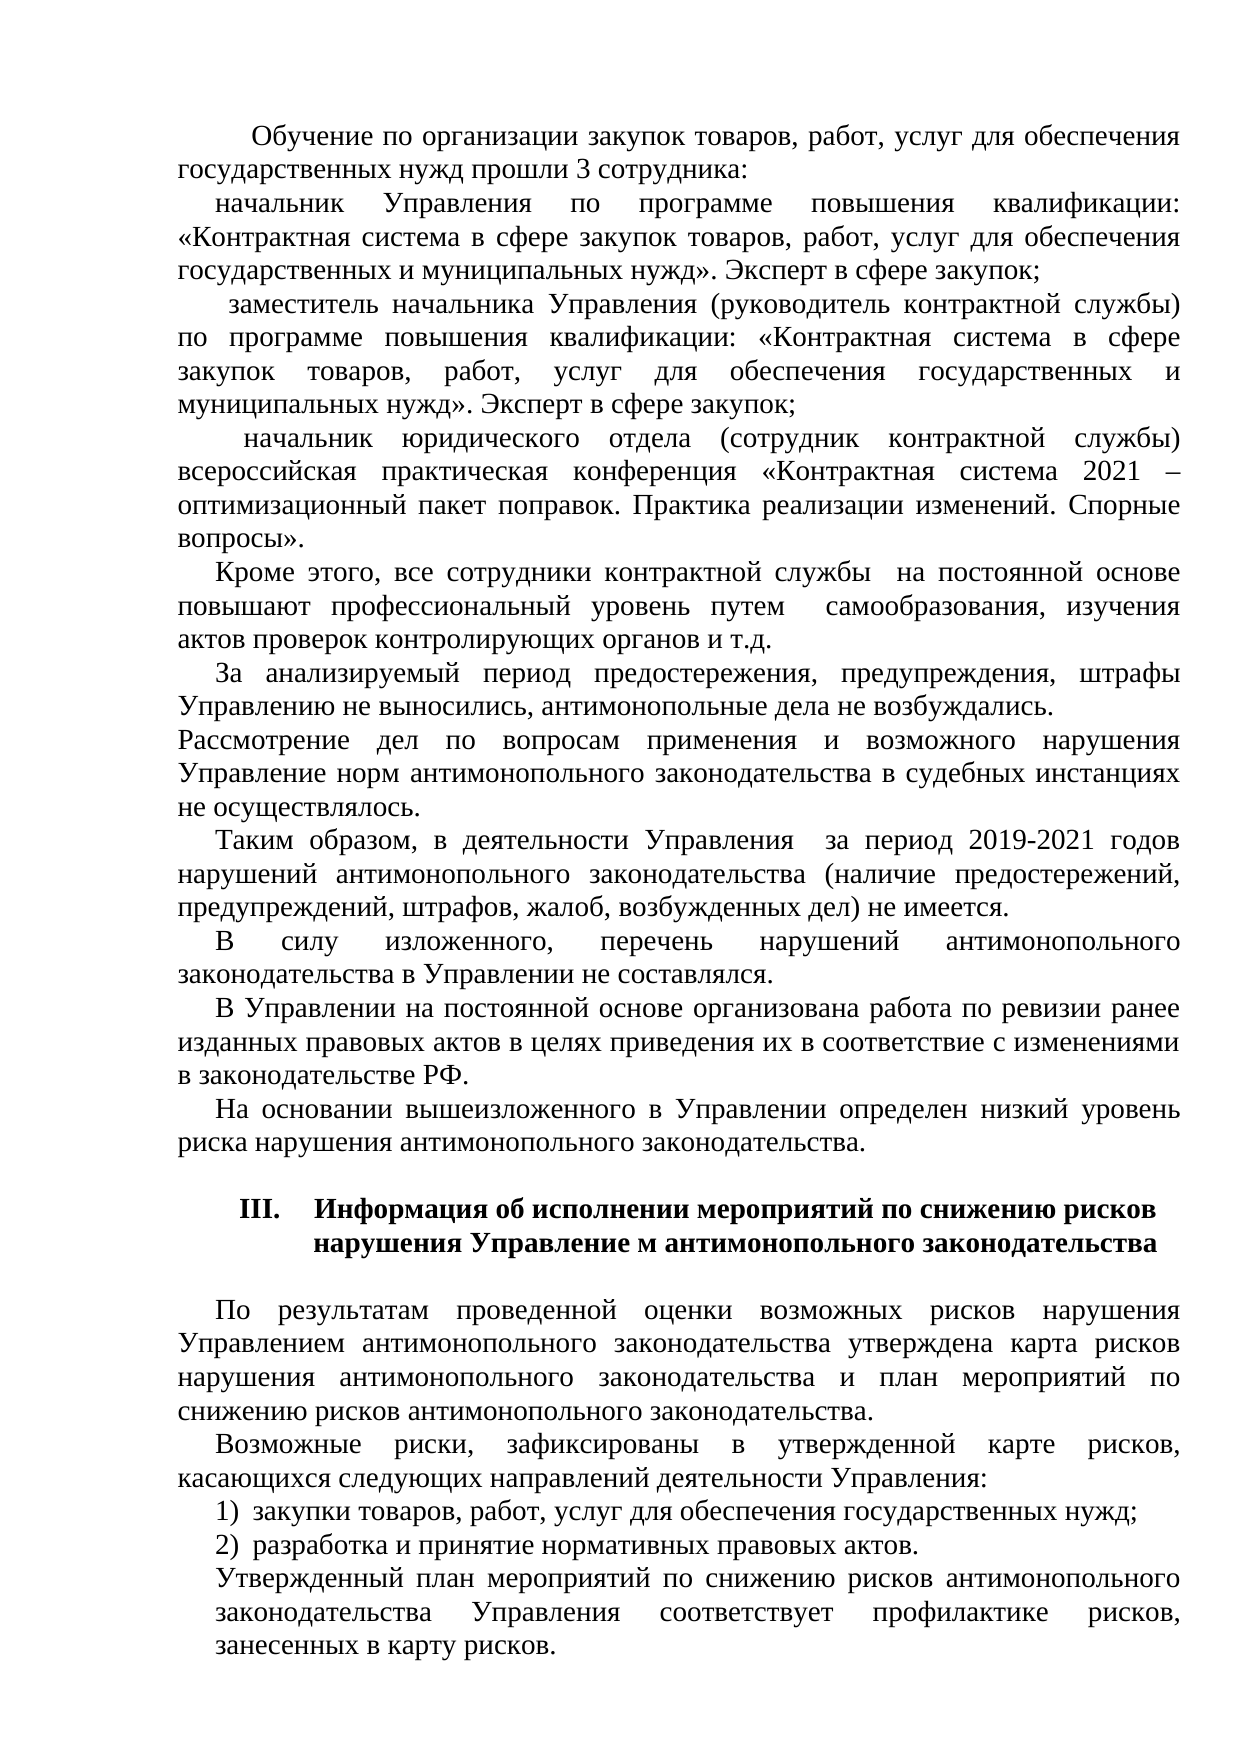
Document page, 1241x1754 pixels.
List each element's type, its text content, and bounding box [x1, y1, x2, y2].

text Таким образом, в деятельности Управления за период 2019-2021 годов нарушений антимонопольного законодательства (наличие предостережений, предупреждений, штрафов, жалоб, возбужденных дел) не имеется. [177, 822, 1181, 923]
text По результатам проведенной оценки возможных рисков нарушения Управлением антимонопольного законодательства утверждена карта рисков нарушения антимонопольного законодательства и план мероприятий по снижению рисков антимонопольного законодательства. [177, 1292, 1181, 1426]
text Возможные риски, зафиксированы в утвержденной карте рисков, касающихся следующих направлений деятельности Управления: [177, 1426, 1181, 1493]
text Утвержденный план мероприятий по снижению рисков антимонопольного законодательства Управления соответствует профилактике рисков, занесенных в карту рисков. [215, 1560, 1181, 1661]
text В Управлении на постоянной основе организована работа по ревизии ранее изданных правовых актов в целях приведения их в соответствие с изменениями в законодательстве РФ. [177, 990, 1181, 1091]
text В силу изложенного, перечень нарушений антимонопольного законодательства в Управлении не составлялся. [177, 923, 1181, 990]
text начальник юридического отдела (сотрудник контрактной службы) всероссийская практическая конференция «Контрактная система 2021 – оптимизационный пакет поправок. Практика реализации изменений. Спорные вопросы». [177, 420, 1181, 554]
list Информация об исполнении мероприятий по снижению рисков нарушения Управление м антимонопольного законодательства [215, 1191, 1181, 1258]
text Обучение по организации закупок товаров, работ, услуг для обеспечения государственных нужд прошли 3 сотрудника: [177, 118, 1181, 185]
text На основании вышеизложенного в Управлении определен низкий уровень риска нарушения антимонопольного законодательства. [177, 1091, 1181, 1158]
text Кроме этого, все сотрудники контрактной службы на постоянной основе повышают профессиональный уровень путем самообразования, изучения актов проверок контролирующих органов и т.д. [177, 554, 1181, 655]
list разработка и принятие нормативных правовых актов. [215, 1527, 1181, 1560]
text За анализируемый период предостережения, предупреждения, штрафы Управлению не выносились, антимонопольные дела не возбуждались. [177, 655, 1181, 722]
text заместитель начальника Управления (руководитель контрактной службы) по программе повышения квалификации: «Контрактная система в сфере закупок товаров, работ, услуг для обеспечения государственных и муниципальных нужд». Эксперт в сфере закупок; [177, 286, 1181, 420]
text Рассмотрение дел по вопросам применения и возможного нарушения Управление норм антимонопольного законодательства в судебных инстанциях не осуществлялось. [177, 722, 1181, 822]
text начальник Управления по программе повышения квалификации: «Контрактная система в сфере закупок товаров, работ, услуг для обеспечения государственных и муниципальных нужд». Эксперт в сфере закупок; [177, 185, 1181, 286]
list закупки товаров, работ, услуг для обеспечения государственных нужд; [215, 1493, 1181, 1527]
